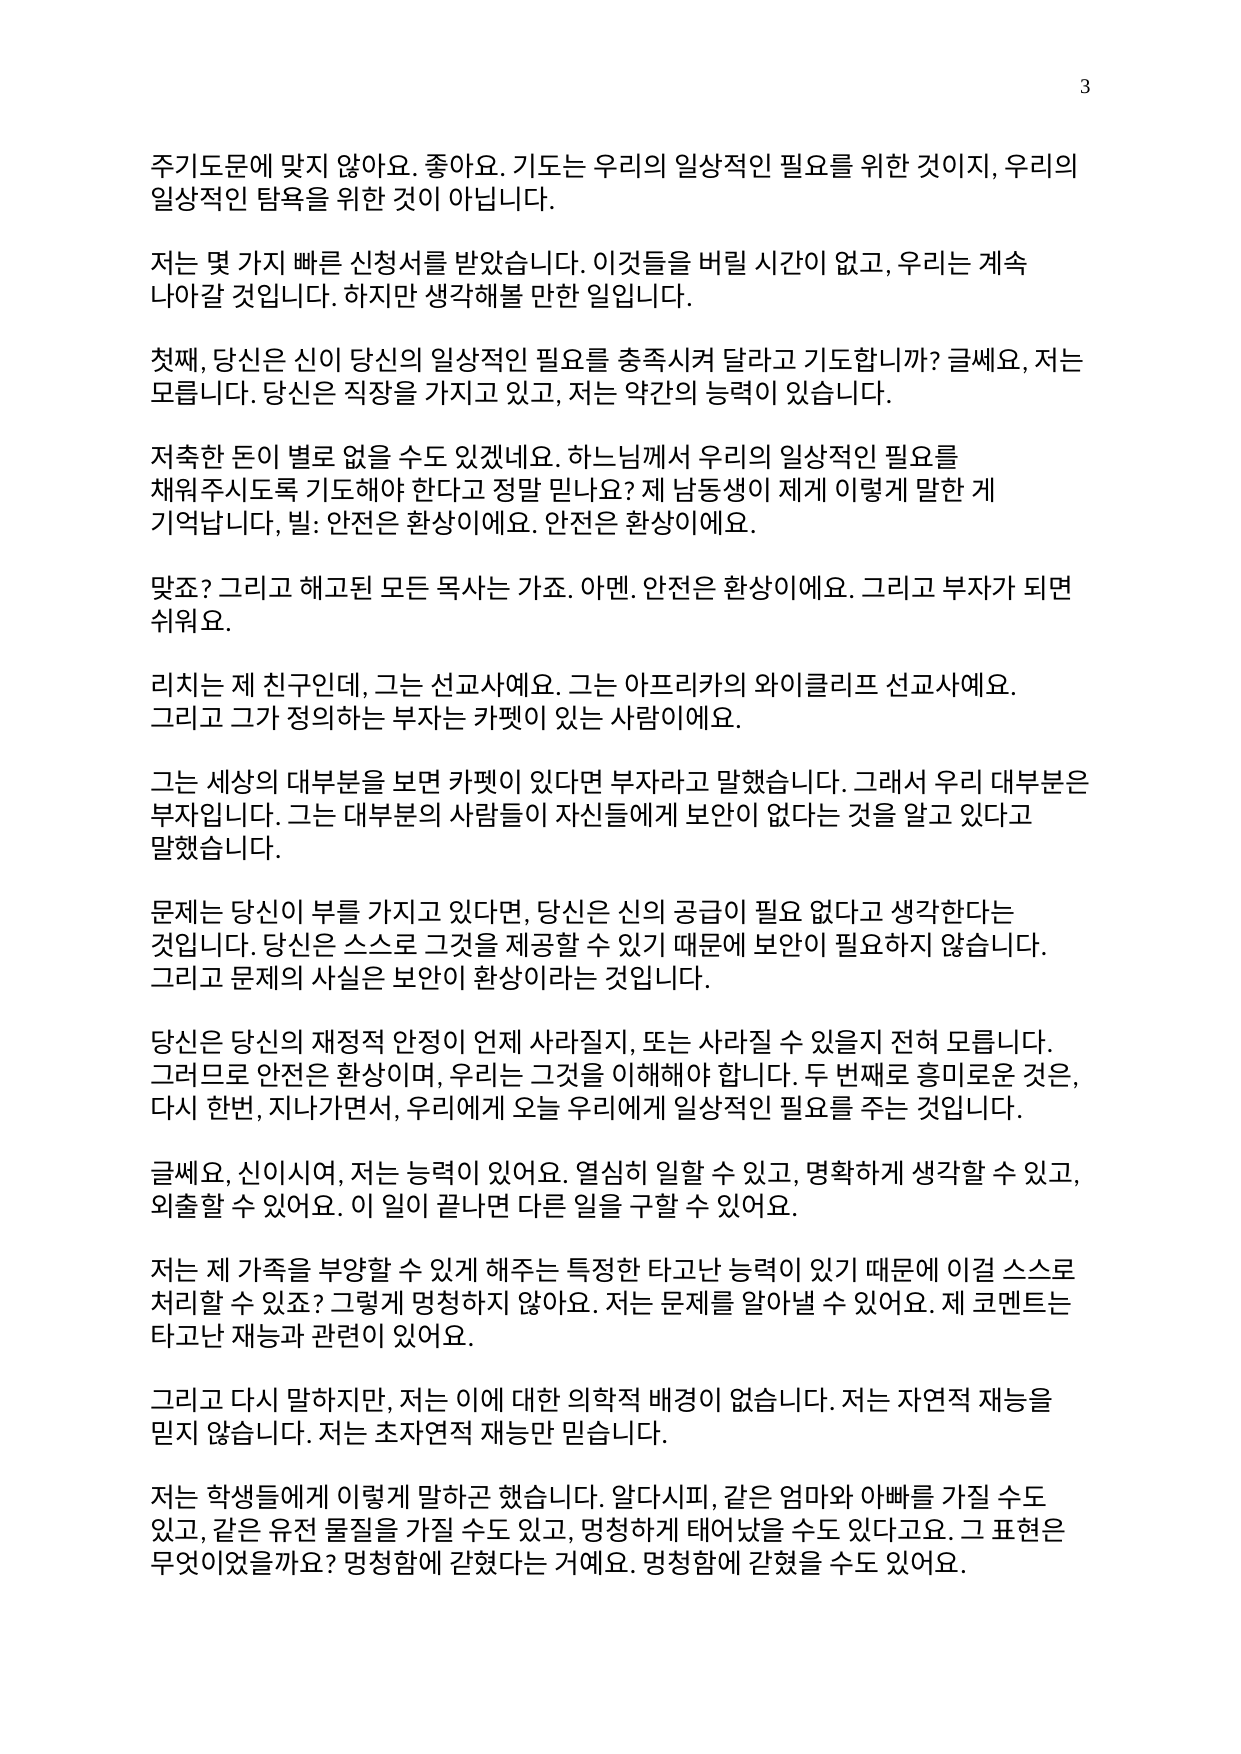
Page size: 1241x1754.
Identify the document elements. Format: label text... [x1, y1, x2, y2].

text 저는 몇 가지 빠른 신청서를 받았습니다. 이것들을 버릴 시간이 없고, 우리는 계속 나아갈 것입니다. 하지만 생각해볼 만한 일입니다. [150, 247, 1090, 313]
text 문제는 당신이 부를 가지고 있다면, 당신은 신의 공급이 필요 없다고 생각한다는 것입니다. 당신은 스스로 그것을 제공할 수 있기 때문에 보안이 필요하지 않습니다. 그리고 문제의 사실은 보안이 환상이라는 것입니다. [150, 896, 1090, 995]
text 저는 제 가족을 부양할 수 있게 해주는 특정한 타고난 능력이 있기 때문에 이걸 스스로 처리할 수 있죠? 그렇게 멍청하지 않아요. 저는 문제를 알아낼 수 있어요. 제 코멘트는 타고난 재능과 관련이 있어요. [150, 1254, 1090, 1353]
text 리치는 제 친구인데, 그는 선교사예요. 그는 아프리카의 와이클리프 선교사예요. 그리고 그가 정의하는 부자는 카펫이 있는 사람이에요. [150, 669, 1090, 735]
text 당신은 당신의 재정적 안정이 언제 사라질지, 또는 사라질 수 있을지 전혀 모릅니다. 그러므로 안전은 환상이며, 우리는 그것을 이해해야 합니다. 두 번째로 흥미로운 것은, 다시 한번, 지나가면서, 우리에게 오늘 우리에게 일상적인 필요를 주는 것입니다. [150, 1027, 1090, 1126]
text 글쎄요, 신이시여, 저는 능력이 있어요. 열심히 일할 수 있고, 명확하게 생각할 수 있고, 외출할 수 있어요. 이 일이 끝나면 다른 일을 구할 수 있어요. [150, 1157, 1090, 1223]
text 저축한 돈이 별로 없을 수도 있겠네요. 하느님께서 우리의 일상적인 필요를 채워주시도록 기도해야 한다고 정말 믿나요? 제 남동생이 제게 이렇게 말한 게 기억납니다, 빌: 안전은 환상이에요. 안전은 환상이에요. [150, 442, 1090, 541]
text 그는 세상의 대부분을 보면 카펫이 있다면 부자라고 말했습니다. 그래서 우리 대부분은 부자입니다. 그는 대부분의 사람들이 자신들에게 보안이 없다는 것을 알고 있다고 말했습니다. [150, 766, 1090, 865]
text 저는 학생들에게 이렇게 말하곤 했습니다. 알다시피, 같은 엄마와 아빠를 가질 수도 있고, 같은 유전 물질을 가질 수도 있고, 멍청하게 태어났을 수도 있다고요. 그 표현은 무엇이었을까요? 멍청함에 갇혔다는 거예요. 멍청함에 갇혔을 수도 있어요. [150, 1481, 1090, 1580]
text 첫째, 당신은 신이 당신의 일상적인 필요를 충족시켜 달라고 기도합니까? 글쎄요, 저는 모릅니다. 당신은 직장을 가지고 있고, 저는 약간의 능력이 있습니다. [150, 344, 1090, 410]
text 주기도문에 맞지 않아요. 좋아요. 기도는 우리의 일상적인 필요를 위한 것이지, 우리의 일상적인 탐욕을 위한 것이 아닙니다. [150, 150, 1090, 216]
text 맞죠? 그리고 해고된 모든 목사는 가죠. 아멘. 안전은 환상이에요. 그리고 부자가 되면 쉬워요. [150, 572, 1090, 638]
text 그리고 다시 말하지만, 저는 이에 대한 의학적 배경이 없습니다. 저는 자연적 재능을 믿지 않습니다. 저는 초자연적 재능만 믿습니다. [150, 1384, 1090, 1450]
